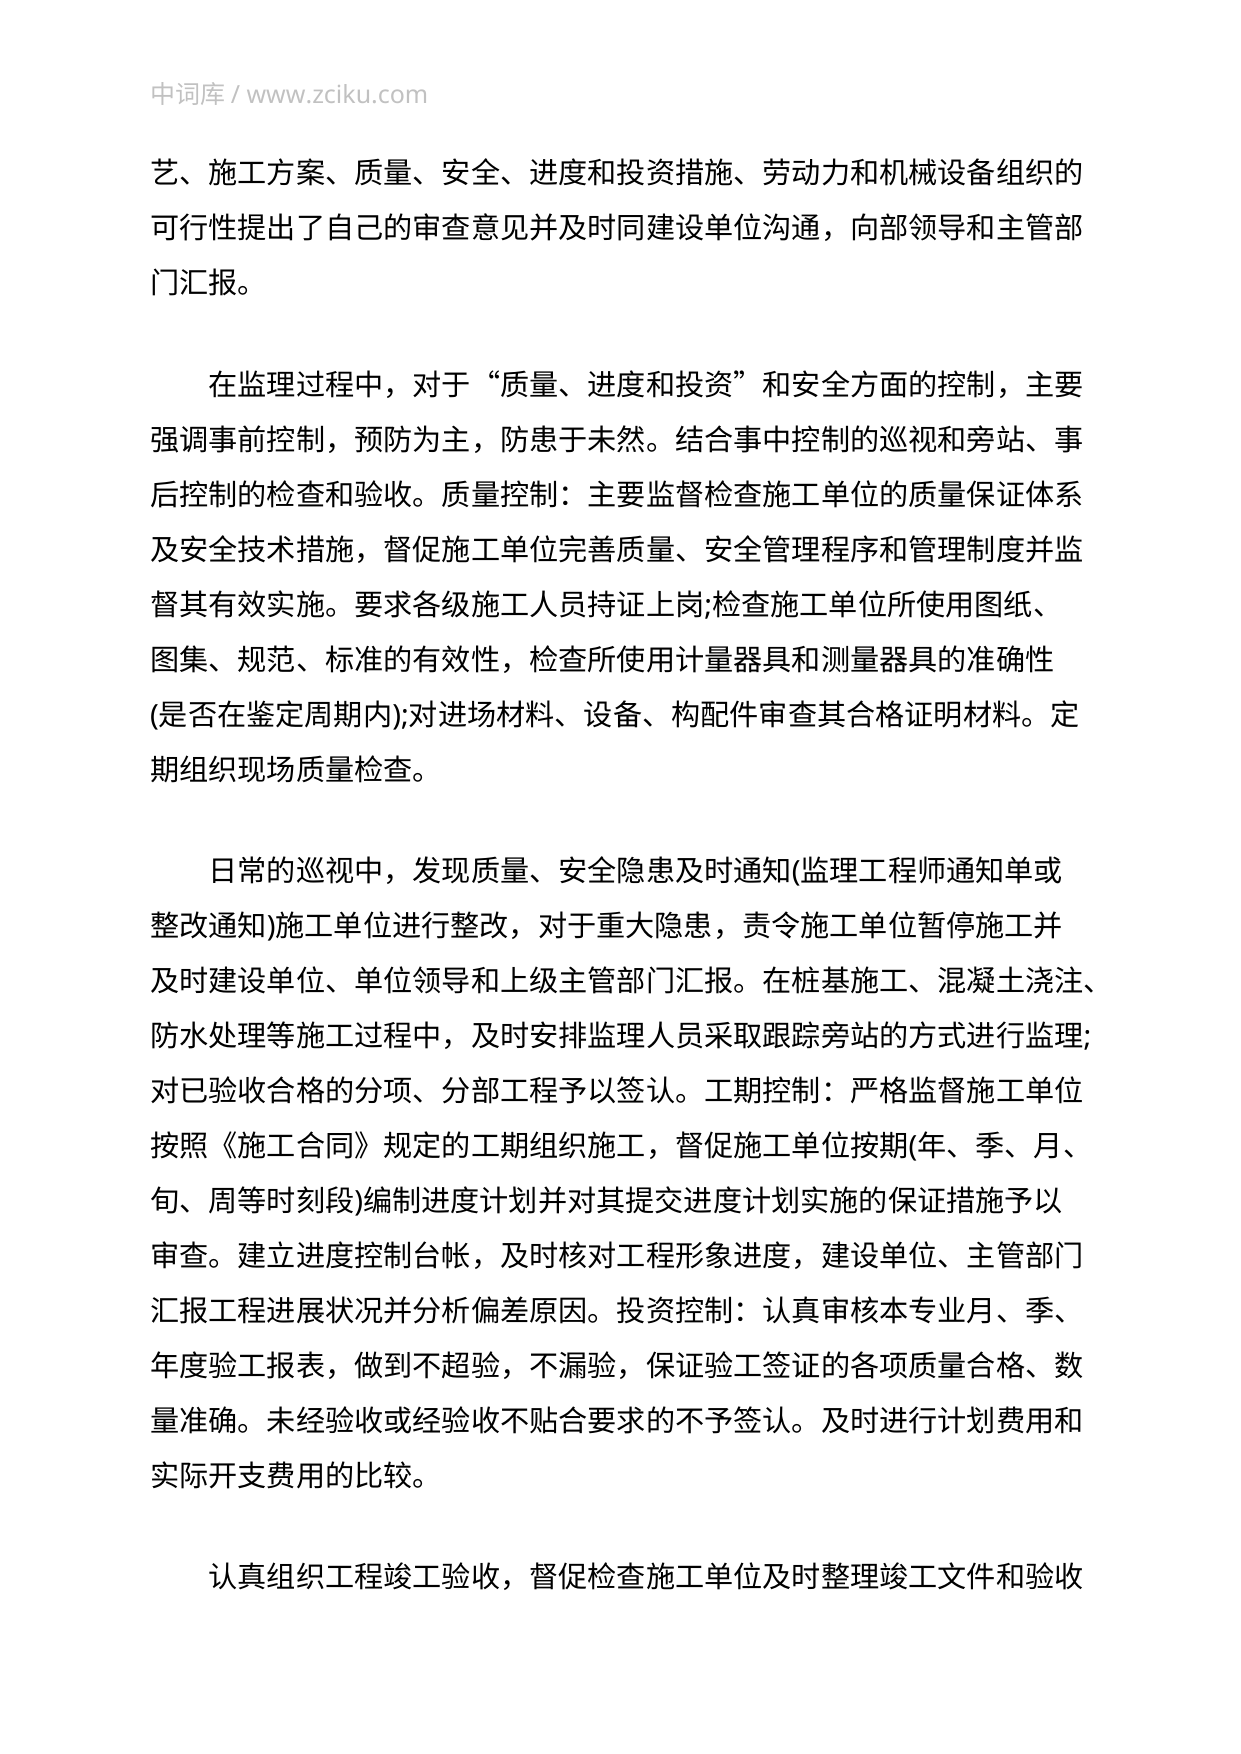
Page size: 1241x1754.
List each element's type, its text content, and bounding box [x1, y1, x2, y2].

text 在监理过程中，对于“质量、进度和投资”和安全方面的控制，主要强调事前控制，预防为主，防患于未然。结合事中控制的巡视和旁站、事后控制的检查和验收。质量控制：主要监督检查施工单位的质量保证体系及安全技术措施，督促施工单位完善质量、安全管理程序和管理制度并监督其有效实施。要求各级施工人员持证上岗;检查施工单位所使用图纸、图集、规范、标准的有效性，检查所使用计量器具和测量器具的准确性(是否在鉴定周期内);对进场材料、设备、构配件审查其合格证明材料。定期组织现场质量检查。 [150, 362, 1090, 788]
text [150, 150, 1090, 302]
text 日常的巡视中，发现质量、安全隐患及时通知(监理工程师通知单或整改通知)施工单位进行整改，对于重大隐患，责令施工单位暂停施工并及时建设单位、单位领导和上级主管部门汇报。在桩基施工、混凝土浇注、防水处理等施工过程中，及时安排监理人员采取跟踪旁站的方式进行监理;对已验收合格的分项、分部工程予以签认。工期控制：严格监督施工单位按照《施工合同》规定的工期组织施工，督促施工单位按期(年、季、月、旬、周等时刻段)编制进度计划并对其提交进度计划实施的保证措施予以审查。建立进度控制台帐，及时核对工程形象进度，建设单位、主管部门汇报工程进展状况并分析偏差原因。投资控制：认真审核本专业月、季、年度验工报表，做到不超验，不漏验，保证验工签证的各项质量合格、数量准确。未经验收或经验收不贴合要求的不予签认。及时进行计划费用和实际开支费用的比较。 [150, 848, 1090, 1494]
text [150, 1554, 1090, 1596]
